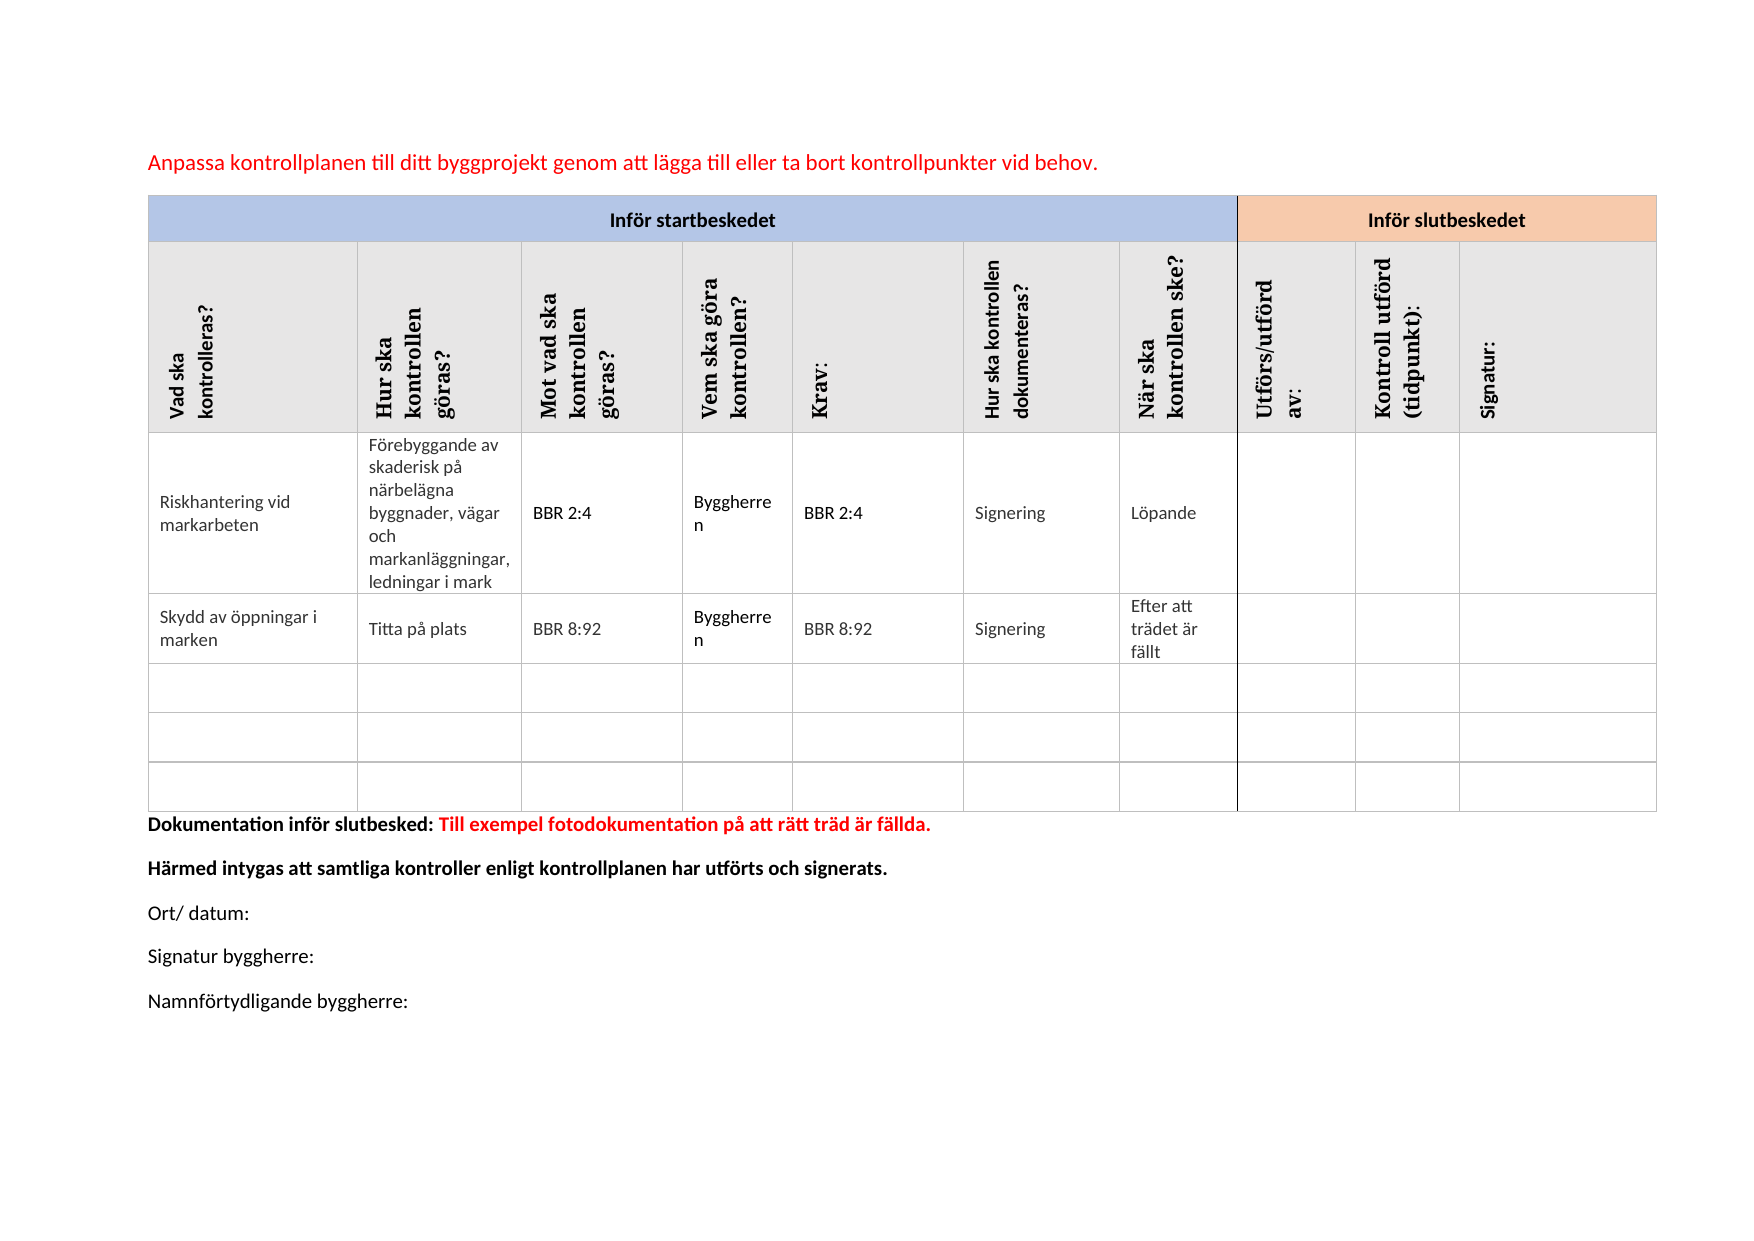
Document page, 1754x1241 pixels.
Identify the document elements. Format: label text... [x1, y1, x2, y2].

table_cell Byggherren [683, 594, 792, 663]
table_cell Signering [964, 433, 1119, 593]
table_cell [1460, 433, 1656, 593]
table_cell [1120, 664, 1237, 712]
text Härmed intygas att samtliga kontroller enligt kontrollplanen har utförts och signerats. [148, 856, 1606, 881]
table_cell [964, 713, 1119, 761]
table_cell [358, 763, 521, 811]
table_cell Signatur: [1460, 242, 1656, 432]
table_cell [1460, 664, 1656, 712]
table_cell BBR 2:4 [522, 433, 682, 593]
table_cell [1460, 763, 1656, 811]
text Anpassa kontrollplanen till ditt byggprojekt genom att lägga till eller ta bort kontrollpunkter vid behov. [148, 148, 1606, 176]
table_cell Förebyggande av skaderisk på närbelägna byggnader, vägar och markanläggningar, ledningar i mark [358, 433, 521, 593]
table_cell Löpande [1120, 433, 1237, 593]
text Dokumentation inför slutbesked: Till exempel fotodokumentation på att rätt träd är fällda. [148, 812, 1606, 837]
table_cell Titta på plats [358, 594, 521, 663]
table_cell Vad ska kontrolleras? [149, 242, 357, 432]
table_cell [1120, 763, 1237, 811]
table_cell Mot vad ska kontrollen göras? [522, 242, 682, 432]
table_cell [683, 713, 792, 761]
table_cell [793, 713, 963, 761]
table_cell BBR 2:4 [793, 433, 963, 593]
table_cell [1238, 433, 1355, 593]
table_cell BBR 8:92 [522, 594, 682, 663]
table_cell [1356, 594, 1459, 663]
table_header Inför startbeskedet [149, 196, 1237, 241]
table_cell [522, 763, 682, 811]
table_cell [1238, 594, 1355, 663]
table_cell Utförs/utförd av: [1238, 242, 1355, 432]
table_cell [1356, 433, 1459, 593]
table_cell [1460, 594, 1656, 663]
table_cell Byggherren [683, 433, 792, 593]
table_cell [1356, 763, 1459, 811]
table_cell [149, 713, 357, 761]
table_cell [358, 713, 521, 761]
table_cell [964, 763, 1119, 811]
table_cell Efter att trädet är fällt [1120, 594, 1237, 663]
table_cell När ska kontrollen ske? [1120, 242, 1237, 432]
table_cell [1238, 763, 1355, 811]
table_cell Kontroll utförd (tidpunkt): [1356, 242, 1459, 432]
table_cell [149, 664, 357, 712]
table_cell Riskhantering vid markarbeten [149, 433, 357, 593]
table_cell Skydd av öppningar i marken [149, 594, 357, 663]
table_cell [358, 664, 521, 712]
table_cell Hur ska kontrollen göras? [358, 242, 521, 432]
text Namnförtydligande byggherre: [148, 988, 1606, 1013]
table_cell [683, 664, 792, 712]
table_cell [1238, 713, 1355, 761]
table_cell [149, 763, 357, 811]
table_cell [1356, 664, 1459, 712]
table_cell [1238, 664, 1355, 712]
table_cell [522, 664, 682, 712]
table_cell [793, 664, 963, 712]
table_cell [1460, 713, 1656, 761]
table_cell Signering [964, 594, 1119, 663]
table_cell BBR 8:92 [793, 594, 963, 663]
table_cell Vem ska göra kontrollen? [683, 242, 792, 432]
table_cell [683, 763, 792, 811]
table_cell [793, 763, 963, 811]
table_cell [1120, 713, 1237, 761]
text Ort/ datum: [148, 900, 1606, 925]
table_cell [522, 713, 682, 761]
table_cell Krav: [793, 242, 963, 432]
table_cell [964, 664, 1119, 712]
table_cell Hur ska kontrollen dokumenteras? [964, 242, 1119, 432]
text Signatur byggherre: [148, 944, 1606, 969]
table_cell [1356, 713, 1459, 761]
table_header Inför slutbeskedet [1238, 196, 1656, 241]
